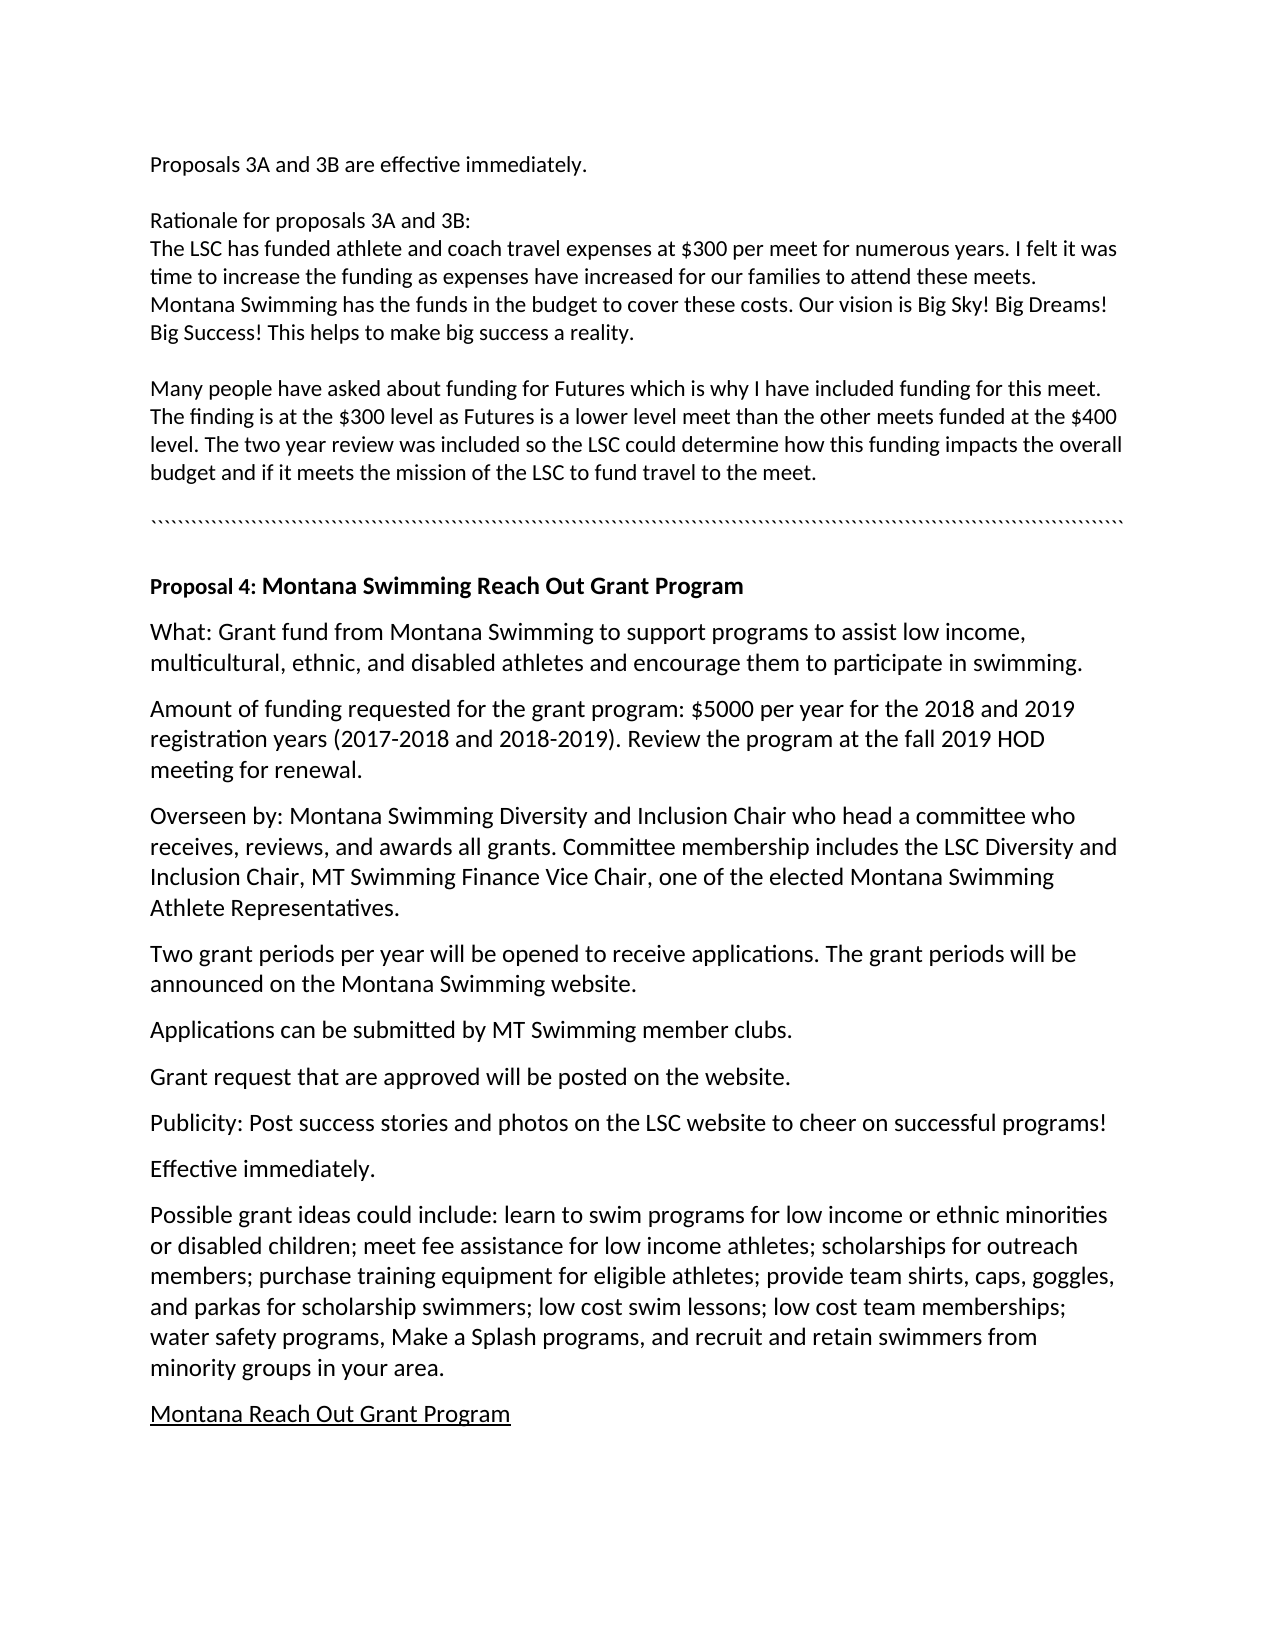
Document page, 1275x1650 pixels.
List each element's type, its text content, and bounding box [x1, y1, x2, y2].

text Two grant periods per year will be opened to receive applications. The grant periods will be announced on the Montana Swimming website. [150, 938, 1125, 999]
text Publicity: Post success stories and photos on the LSC website to cheer on successful programs! [150, 1107, 1125, 1137]
text Applications can be submitted by MT Swimming member clubs. [150, 1015, 1125, 1045]
text Amount of funding requested for the grant program: $5000 per year for the 2018 and 2019 registration years (2017-2018 and 2018-2019). Review the program at the fall 2019 HOD meeting for renewal. [150, 693, 1125, 785]
text Possible grant ideas could include: learn to swim programs for low income or ethnic minorities or disabled children; meet fee assistance for low income athletes; scholarships for outreach members; purchase training equipment for eligible athletes; provide team shirts, caps, goggles, and parkas for scholarship swimmers; low cost swim lessons; low cost team memberships; water safety programs, Make a Splash programs, and recruit and retain swimmers from minority groups in your area. [150, 1199, 1125, 1382]
text What: Grant fund from Montana Swimming to support programs to assist low income, multicultural, ethnic, and disabled athletes and encourage them to participate in swimming. [150, 616, 1125, 677]
text The LSC has funded athlete and coach travel expenses at $300 per meet for numerous years. I felt it was time to increase the funding as expenses have increased for our families to attend these meets. Montana Swimming has the funds in the budget to cover these costs. Our vision is Big Sky! Big Dreams! Big Success! This helps to make big success a reality. [150, 234, 1125, 346]
text `````````````````````````````````````````````````````````````````````````````````````````````````````````````````````````````````````````````````` [150, 514, 1125, 542]
text Grant request that are approved will be posted on the website. [150, 1061, 1125, 1091]
text Proposals 3A and 3B are effective immediately. [150, 150, 1125, 178]
text Rationale for proposals 3A and 3B: [150, 206, 1125, 234]
text Effective immediately. [150, 1153, 1125, 1184]
text Proposal 4: Montana Swimming Reach Out Grant Program [150, 570, 1125, 601]
text Many people have asked about funding for Futures which is why I have included funding for this meet. The finding is at the $300 level as Futures is a lower level meet than the other meets funded at the $400 level. The two year review was included so the LSC could determine how this funding impacts the overall budget and if it meets the mission of the LSC to fund travel to the meet. [150, 374, 1125, 486]
text Montana Reach Out Grant Program [150, 1398, 1125, 1428]
text Overseen by: Montana Swimming Diversity and Inclusion Chair who head a committee who receives, reviews, and awards all grants. Committee membership includes the LSC Diversity and Inclusion Chair, MT Swimming Finance Vice Chair, one of the elected Montana Swimming Athlete Representatives. [150, 800, 1125, 922]
